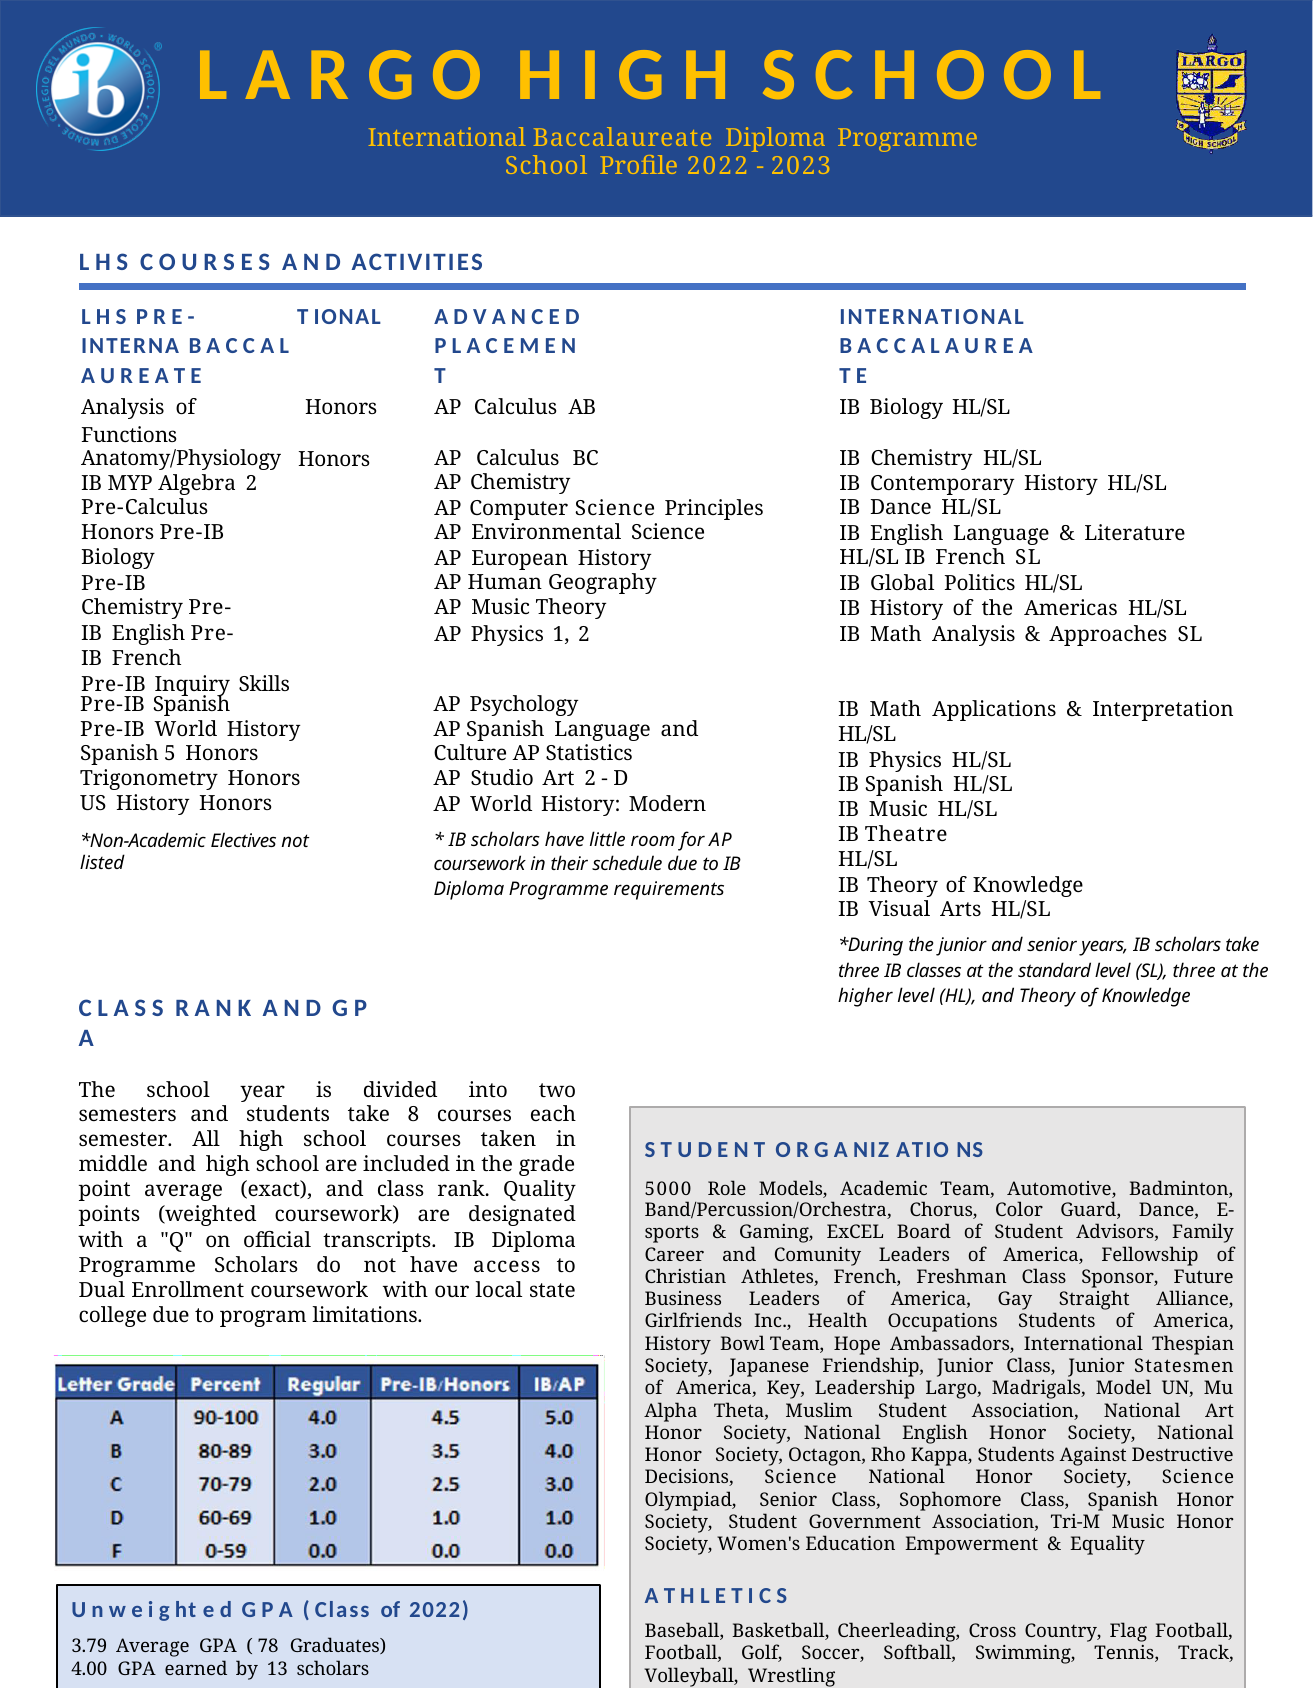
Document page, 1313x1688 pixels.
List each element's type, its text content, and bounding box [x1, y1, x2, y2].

table_cell Honors [296, 448, 408, 697]
picture [53, 1355, 605, 1571]
picture [1173, 118, 1248, 156]
subtitle L A R G O H I G H S C H O O L [25, 26, 1275, 118]
text AP Studio Art 2 - D [433, 766, 782, 790]
subtitle L H S C O U R S E S A N D ACTIVITIES [79, 246, 1300, 277]
table_cell IB Chemistry HL/SL IB Contemporary History HL/SL IB Dance HL/SL IB English Language & Literature HL/SL IB French SL IB Global Politics HL/SL IB History of the Americas HL/SL IB Math Analysis & Approaches SL [795, 448, 1246, 697]
text AP World History: Modern [433, 790, 782, 817]
table_cell Honors [296, 390, 408, 448]
text IB Physics HL/SL IB Spanish HL/SL IB Music HL/SL IB Theatre HL/SL [838, 747, 1013, 873]
text International Baccalaureate Diploma Programme School Profile 2022 - 2023 [367, 123, 1008, 182]
text *Non-Academic Electives not listed [80, 828, 312, 875]
text The school year is divided into two semesters and students take 8 courses each semester. All high school courses taken in middle and high school are included in the grade point average (exact), and class rank. Quality points (weighted coursework) are designated with a "Q" on official transcripts. IB Diploma Programme Scholars do not have access to Dual Enrollment coursework with our local state college due to program limitations. [78, 1077, 576, 1328]
table_cell Anatomy/Physiology IB MYP Algebra 2 Pre-Calculus Honors Pre-IB Biology Pre-IB Chemistry Pre-IB English Pre-IB French Pre-IB Inquiry Skills [79, 448, 296, 697]
text AP Spanish Language and Culture AP Statistics [433, 716, 777, 766]
text IB Math Applications & Interpretation HL/SL [838, 697, 1300, 746]
table_cell AP Calculus BC AP Chemistry AP Computer Science Principles AP Environmental Science AP European History AP Human Geography AP Music Theory AP Physics 1, 2 [408, 448, 795, 697]
picture [36, 118, 162, 151]
text IB Theory of Knowledge IB Visual Arts HL/SL [838, 873, 1089, 923]
table_cell IB Biology HL/SL [795, 390, 1246, 448]
subtitle C L A S S R A N K A N D G P A [78, 992, 375, 1053]
text * IB scholars have little room for AP coursework in their schedule due to IB Diploma Programme requirements [433, 827, 782, 900]
table_header INTERNATIONAL B A C C A L A U R E A T E [795, 290, 1246, 390]
text AP Psychology [433, 697, 782, 715]
table_header T IONAL [296, 290, 408, 390]
table_header L H S P R E - INTERNA B A C C A L A U R E A T E [79, 290, 296, 390]
table_cell Analysis of Functions [79, 390, 296, 448]
text Pre-IB World History Spanish 5 Honors Trigonometry Honors US History Honors [80, 716, 312, 816]
table_header A D V A N C E D P L A C E M E N T [408, 290, 795, 390]
text Pre-IB Spanish [80, 697, 375, 715]
table_cell AP Calculus AB [408, 390, 795, 448]
text *During the junior and senior years, IB scholars take three IB classes at the standard level (SL), three at the higher level (HL), and Theory of Knowledge [838, 931, 1300, 1008]
